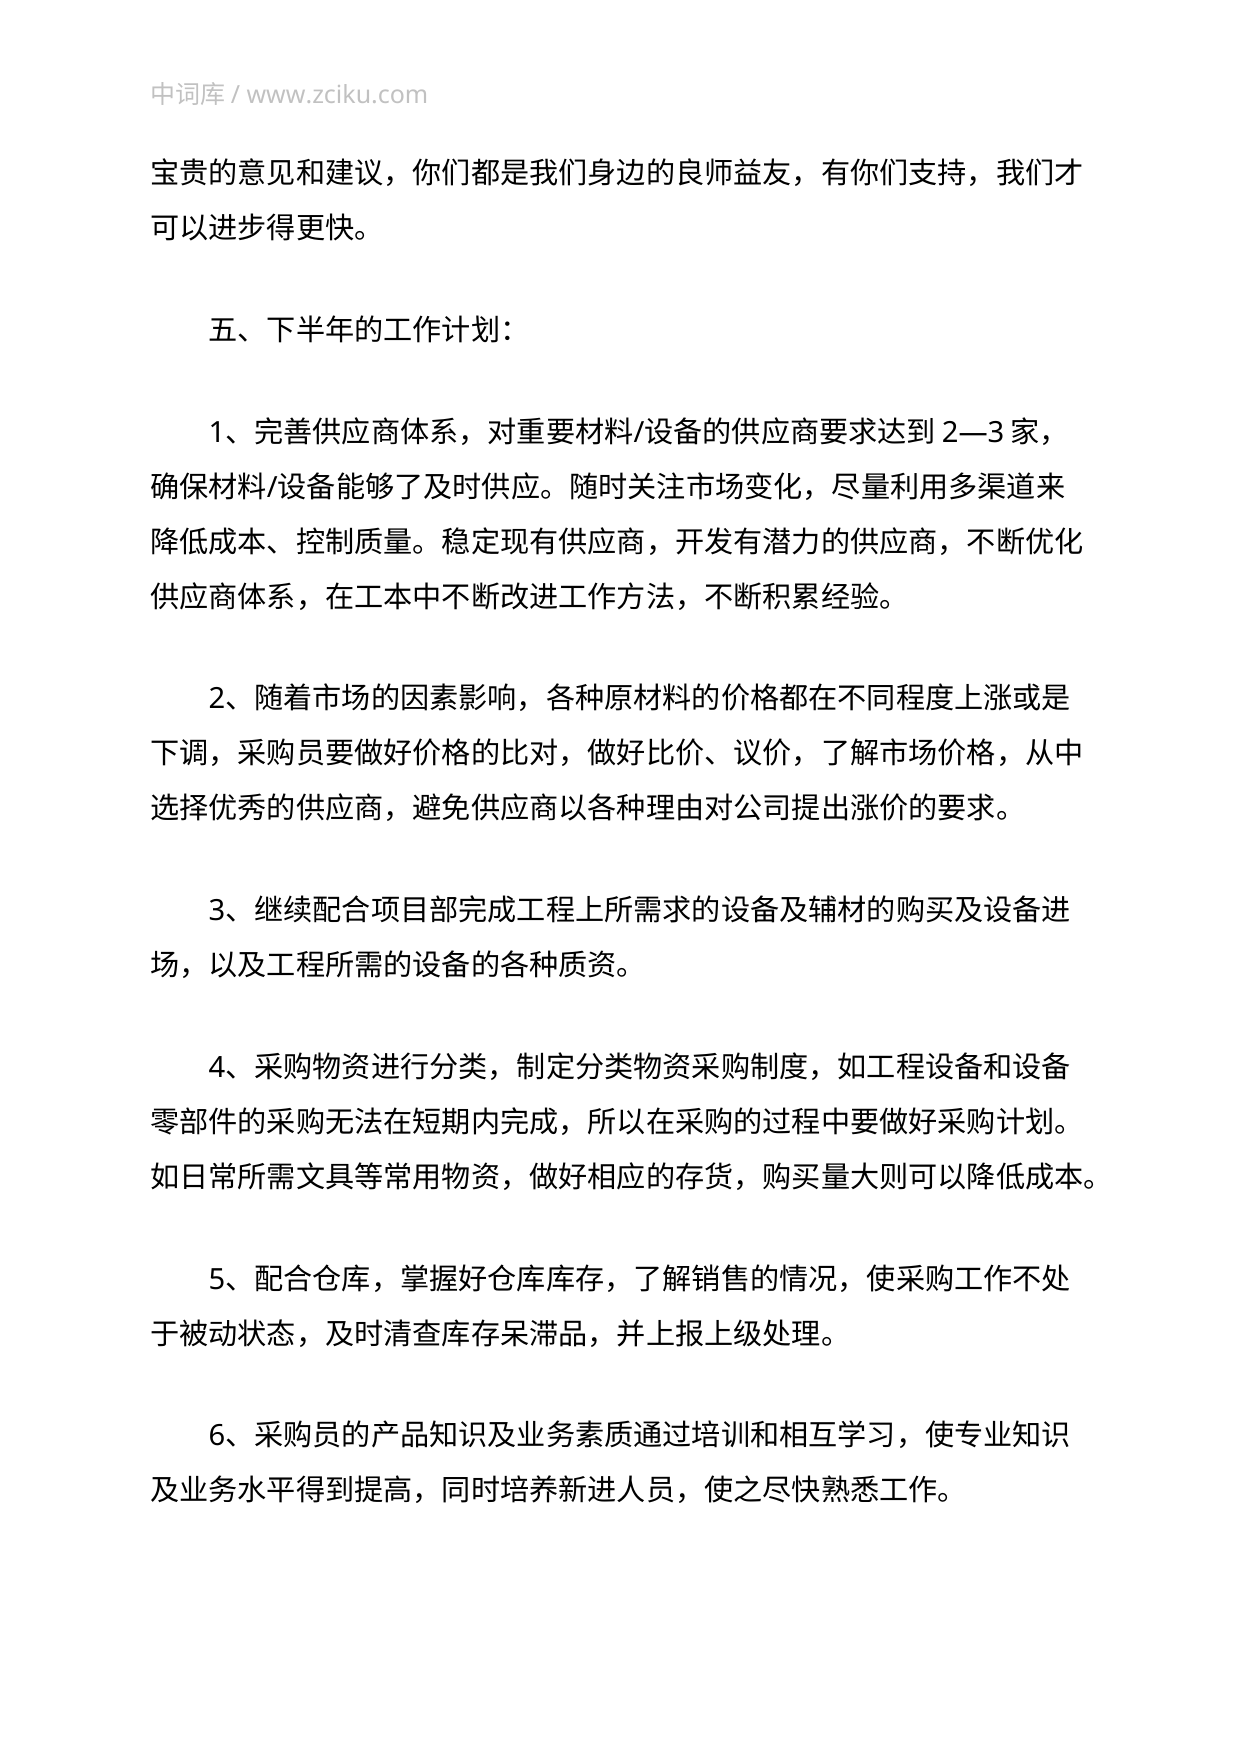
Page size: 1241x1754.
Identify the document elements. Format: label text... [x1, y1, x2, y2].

text 5、配合仓库，掌握好仓库库存，了解销售的情况，使采购工作不处于被动状态，及时清查库存呆滞品，并上报上级处理。 [150, 1255, 1090, 1352]
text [150, 150, 1090, 247]
text 6、采购员的产品知识及业务素质通过培训和相互学习，使专业知识及业务水平得到提高，同时培养新进人员，使之尽快熟悉工作。 [150, 1412, 1090, 1509]
text 4、采购物资进行分类，制定分类物资采购制度，如工程设备和设备零部件的采购无法在短期内完成，所以在采购的过程中要做好采购计划。如日常所需文具等常用物资，做好相应的存货，购买量大则可以降低成本。 [150, 1043, 1090, 1196]
text 五、下半年的工作计划： [150, 307, 1090, 349]
text 3、继续配合项目部完成工程上所需求的设备及辅材的购买及设备进场，以及工程所需的设备的各种质资。 [150, 887, 1090, 984]
text 1、完善供应商体系，对重要材料/设备的供应商要求达到2—3家，确保材料/设备能够了及时供应。随时关注市场变化，尽量利用多渠道来降低成本、控制质量。稳定现有供应商，开发有潜力的供应商，不断优化供应商体系，在工本中不断改进工作方法，不断积累经验。 [150, 408, 1090, 616]
text 2、随着市场的因素影响，各种原材料的价格都在不同程度上涨或是下调，采购员要做好价格的比对，做好比价、议价，了解市场价格，从中选择优秀的供应商，避免供应商以各种理由对公司提出涨价的要求。 [150, 675, 1090, 827]
